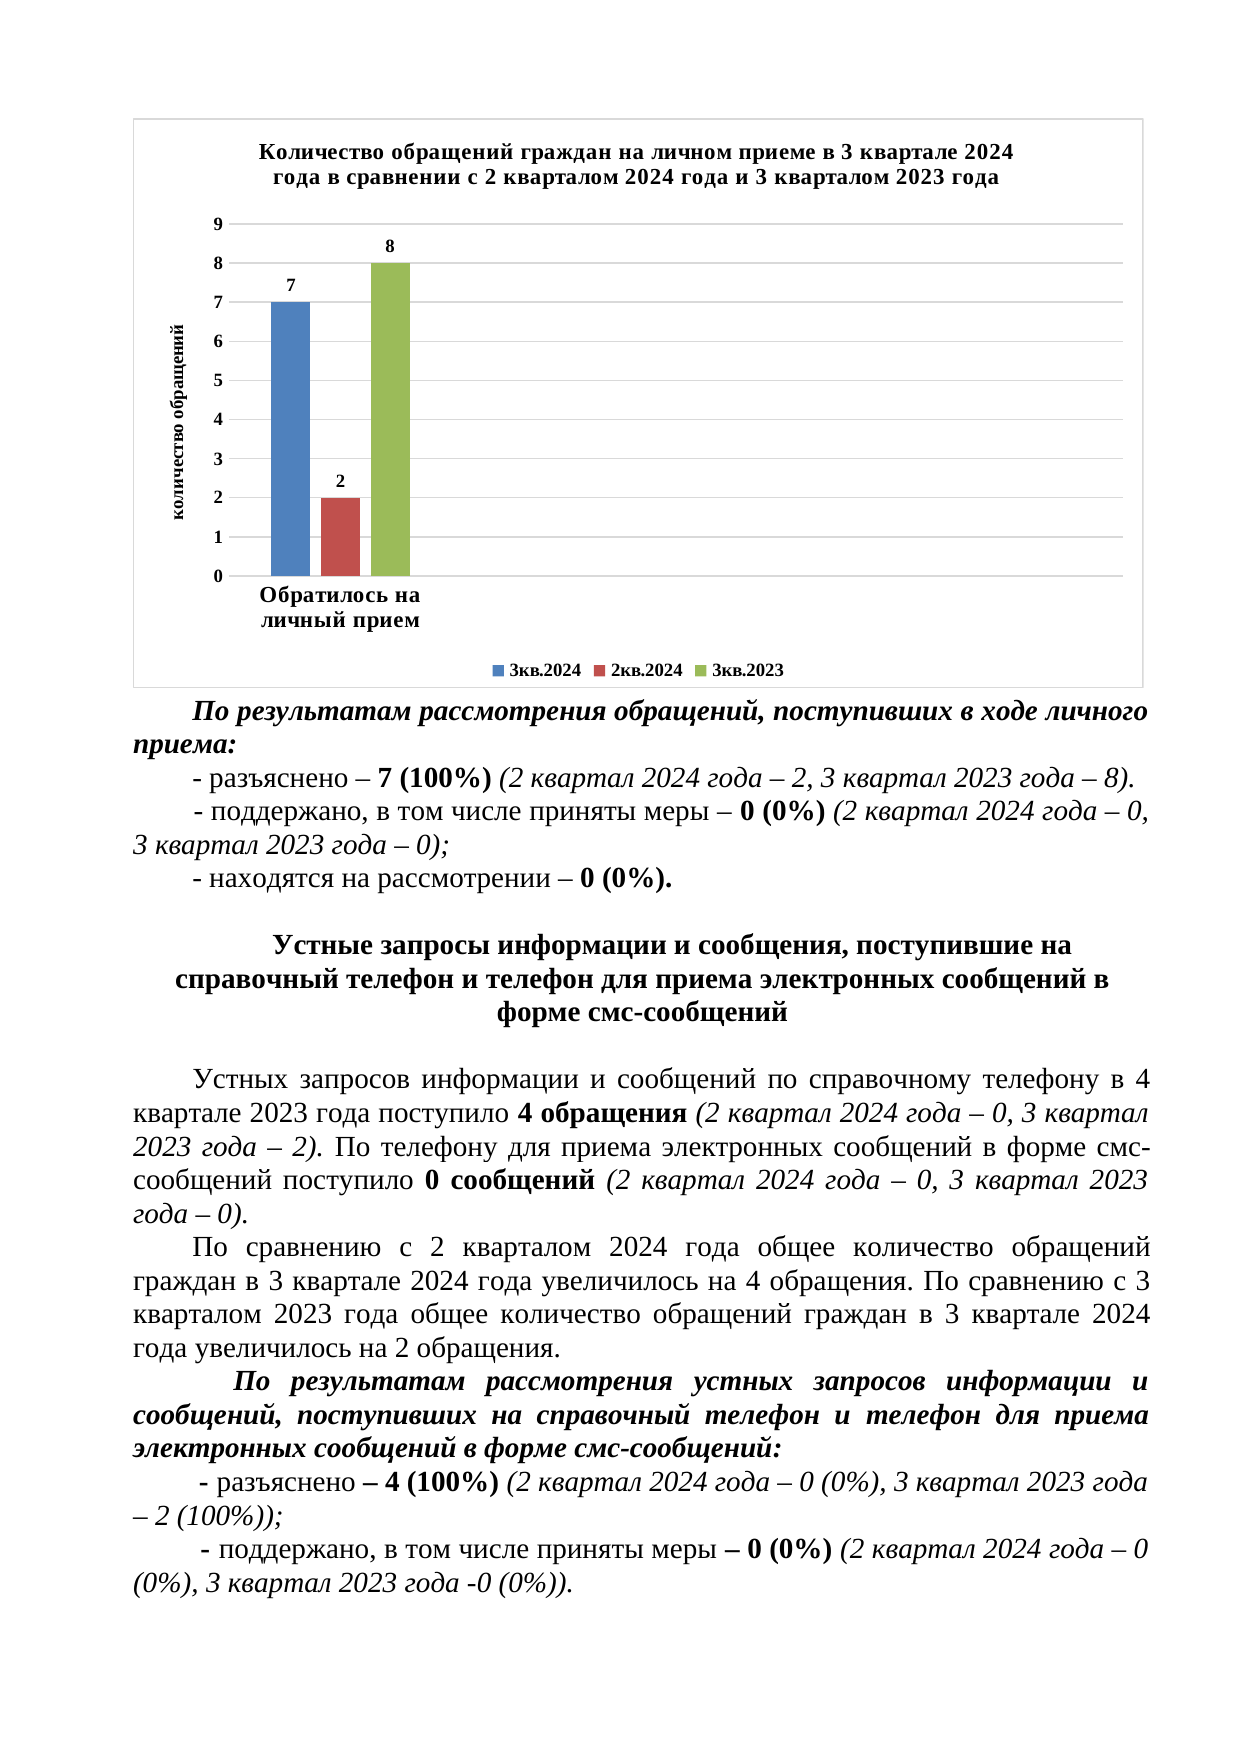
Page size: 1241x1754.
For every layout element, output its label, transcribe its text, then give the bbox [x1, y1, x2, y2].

text По результатам рассмотрения обращений, поступивших в ходе личного приема: [133, 693, 1152, 760]
text По результатам рассмотрения устных запросов информации и сообщений, поступивших на справочный телефон и телефон для приема электронных сообщений в форме смс-сообщений: [133, 1363, 1152, 1464]
text - находятся на рассмотрении – 0 (0%). [133, 860, 1152, 894]
text - разъяснено – 7 (100%) (2 квартал 2024 года – 2, 3 квартал 2023 года – 8). [133, 760, 1152, 793]
text - поддержано, в том числе приняты меры – 0 (0%) (2 квартал 2024 года – 0, 3 квартал 2023 года – 0); [133, 793, 1152, 860]
text - поддержано, в том числе приняты меры – 0 (0%) (2 квартал 2024 года – 0 (0%), 3 квартал 2023 года -0 (0%)). [133, 1531, 1152, 1598]
text Устных запросов информации и сообщений по справочному телефону в 4 квартале 2023 года поступило 4 обращения (2 квартал 2024 года – 0, 3 квартал 2023 года – 2). По телефону для приема электронных сообщений в форме смс-сообщений поступило 0 сообщений (2 квартал 2024 года – 0, 3 квартал 2023 года – 0). [133, 1062, 1152, 1162]
text Устные запросы информации и сообщения, поступившие на справочный телефон и телефон для приема электронных сообщений в форме смс-сообщений [133, 927, 1152, 1028]
text По сравнению с 2 кварталом 2024 года общее количество обращений граждан в 3 квартале 2024 года увеличилось на 4 обращения. По сравнению с 3 кварталом 2023 года общее количество обращений граждан в 3 квартале 2024 года увеличилось на 2 обращения. [133, 1229, 1152, 1363]
text - разъяснено – 4 (100%) (2 квартал 2024 года – 0 (0%), 3 квартал 2023 года – 2 (100%)); [133, 1464, 1152, 1531]
text Устных запросов информации и сообщений по справочному телефону в 4 квартале 2023 года поступило 4 обращения (2 квартал 2024 года – 0, 3 квартал 2023 года – 2). По телефону для приема электронных сообщений в форме смс-сообщений поступило 0 сообщений (2 квартал 2024 года – 0, 3 квартал 2023 года – 0). [133, 1162, 1152, 1229]
